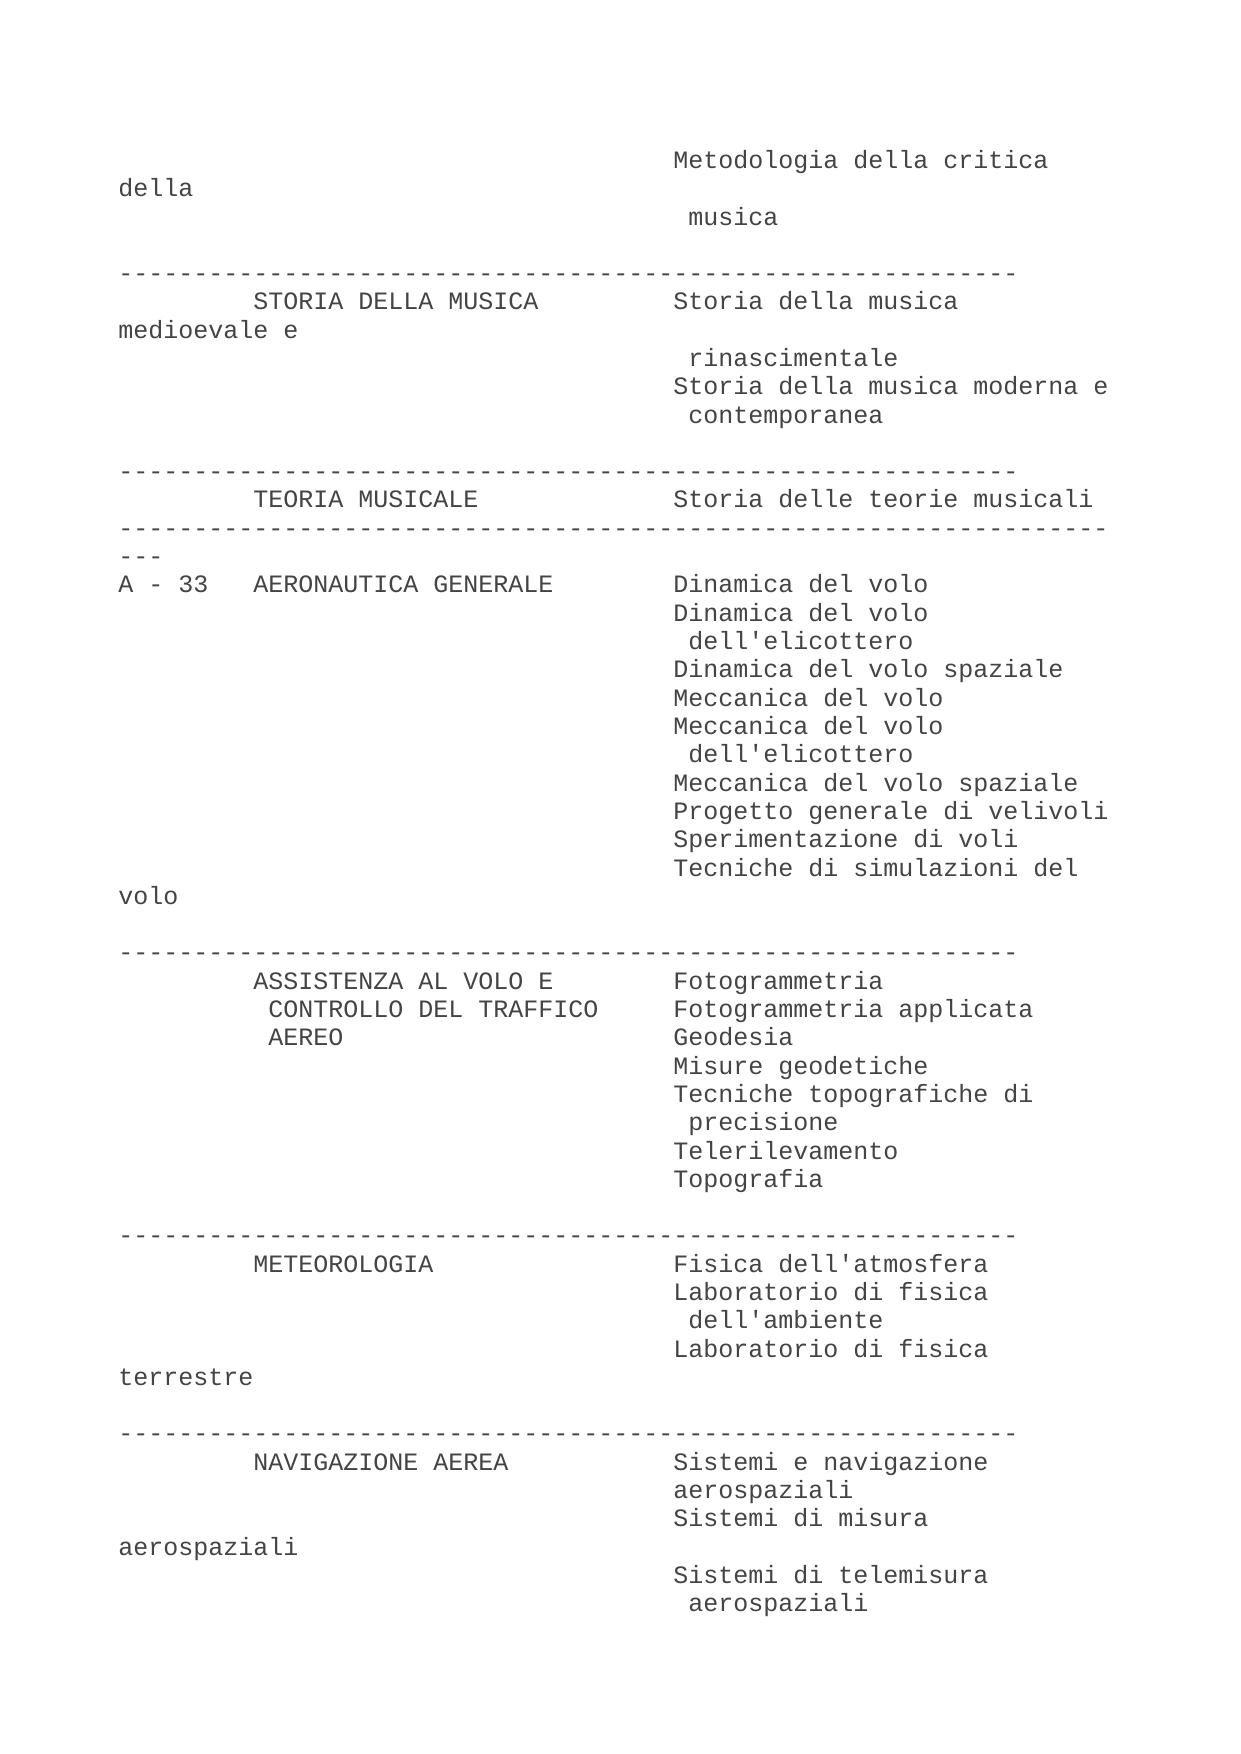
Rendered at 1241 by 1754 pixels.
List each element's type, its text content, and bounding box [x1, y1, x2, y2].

text dell'ambiente [118, 1308, 1122, 1336]
text Meccanica del volo [118, 714, 1122, 742]
text Topografia [118, 1167, 1122, 1195]
text rinascimentale [118, 346, 1122, 374]
text musica [118, 204, 1122, 233]
text A - 33 AERONAUTICA GENERALE Dinamica del volo [118, 572, 1122, 600]
text contemporanea [118, 402, 1122, 431]
text Meccanica del volo [118, 685, 1122, 714]
text aerospaziali [118, 1478, 1122, 1506]
text dell'elicottero [118, 742, 1122, 770]
text ------------------------------------------------------------ [118, 431, 1122, 487]
text Telerilevamento [118, 1138, 1122, 1167]
text METEOROLOGIA Fisica dell'atmosfera [118, 1251, 1122, 1280]
text CONTROLLO DEL TRAFFICO Fotogrammetria applicata [118, 997, 1122, 1025]
text dell'elicottero [118, 629, 1122, 657]
text Misure geodetiche [118, 1053, 1122, 1082]
text Meccanica del volo spaziale [118, 770, 1122, 799]
text Dinamica del volo spaziale [118, 657, 1122, 685]
text Sistemi di telemisura [118, 1563, 1122, 1591]
text NAVIGAZIONE AEREA Sistemi e navigazione [118, 1449, 1122, 1478]
text Tecniche topografiche di [118, 1082, 1122, 1110]
text ------------------------------------------------------------ [118, 1393, 1122, 1449]
text Sistemi di misura aerospaziali [118, 1506, 1122, 1563]
text ------------------------------------------------------------ [118, 1195, 1122, 1251]
text aerospaziali [118, 1591, 1122, 1619]
text Progetto generale di velivoli [118, 799, 1122, 827]
text Sperimentazione di voli [118, 827, 1122, 855]
text STORIA DELLA MUSICA Storia della musica medioevale e [118, 289, 1122, 346]
text Laboratorio di fisica [118, 1280, 1122, 1308]
text TEORIA MUSICALE Storia delle teorie musicali [118, 487, 1122, 515]
text precisione [118, 1110, 1122, 1138]
text ASSISTENZA AL VOLO E Fotogrammetria [118, 968, 1122, 997]
text ------------------------------------------------------------ [118, 233, 1122, 289]
text AEREO Geodesia [118, 1025, 1122, 1053]
text Dinamica del volo [118, 600, 1122, 629]
text --------------------------------------------------------------------- [118, 515, 1122, 572]
text ------------------------------------------------------------ [118, 912, 1122, 968]
text Tecniche di simulazioni del volo [118, 855, 1122, 912]
text Laboratorio di fisica terrestre [118, 1336, 1122, 1393]
text Metodologia della critica della [118, 148, 1122, 204]
text Storia della musica moderna e [118, 374, 1122, 402]
